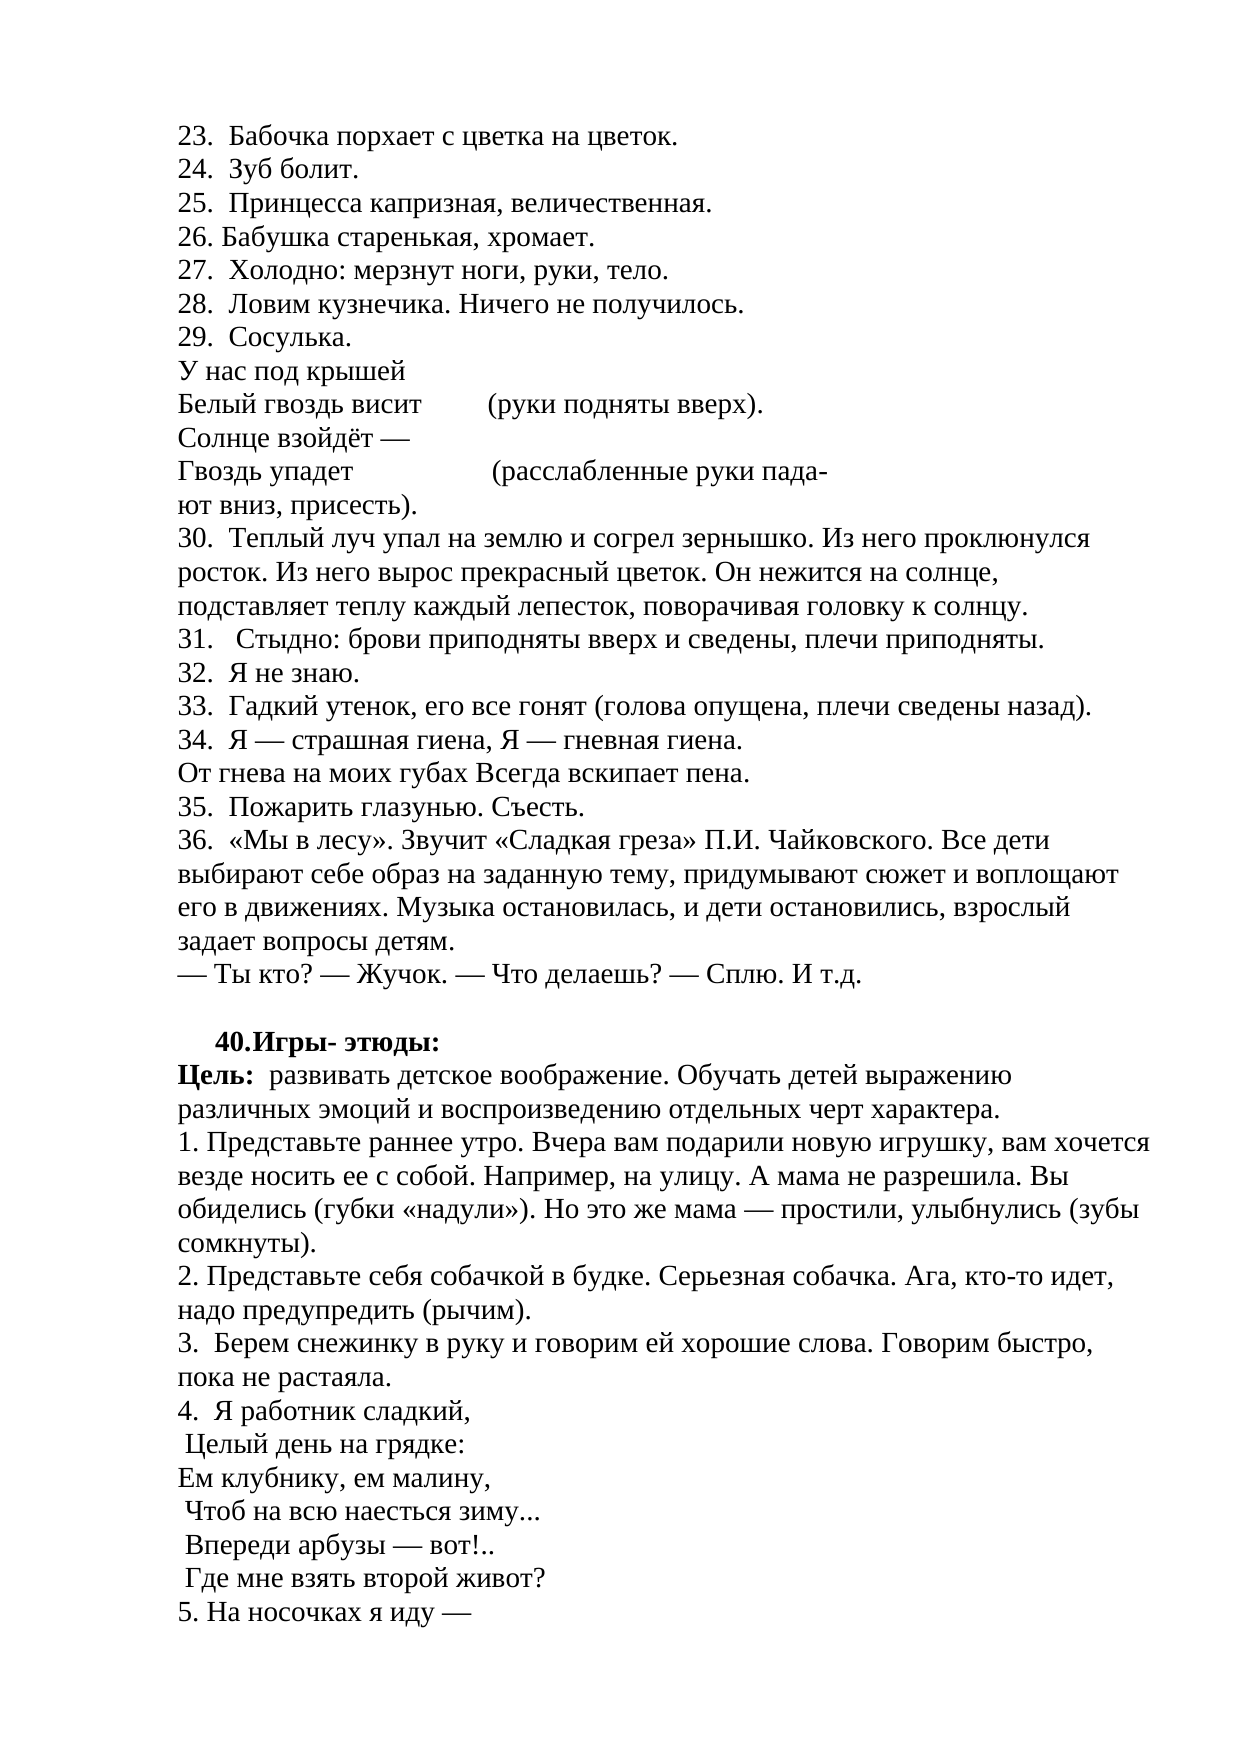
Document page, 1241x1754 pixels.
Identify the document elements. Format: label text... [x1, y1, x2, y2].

text 27. Холодно: мерзнут ноги, руки, тело. [177, 252, 1152, 286]
text У нас под крышей [177, 353, 1152, 386]
text 28. Ловим кузнечика. Ничего не получилось. [177, 286, 1152, 319]
text Гвоздь упадет (расслабленные руки пада- [177, 453, 1152, 487]
text 32. Я не знаю. [177, 655, 1152, 688]
text Чтоб на всю наесться зиму... [177, 1493, 1152, 1527]
text 34. Я — страшная гиена, Я — гневная гиена. [177, 722, 1152, 755]
text 1. Представьте раннее утро. Вчера вам подарили новую игрушку, вам хочется везде носить ее с собой. Например, на улицу. А мама не разрешила. Вы обиделись (губки «надули»). Но это же мама — простили, улыбнулись (зубы сомкнуты). [177, 1124, 1152, 1258]
text От гнева на моих губах Всегда вскипает пена. [177, 755, 1152, 789]
text 35. Пожарить глазунью. Съесть. [177, 789, 1152, 822]
list Игры- этюды: [215, 1024, 1152, 1057]
text 26. Бабушка старенькая, хромает. [177, 219, 1152, 252]
text Белый гвоздь висит (руки подняты вверх). [177, 386, 1152, 420]
text 2. Представьте себя собачкой в будке. Серьезная собачка. Ага, кто-то идет, надо предупредить (рычим). [177, 1258, 1152, 1326]
text 36. «Мы в лесу». Звучит «Сладкая греза» П.И. Чайковского. Все дети выбирают себе образ на заданную тему, придумывают сюжет и воплощают его в движениях. Музыка остановилась, и дети остановились, взрослый задает вопросы детям. [177, 822, 1152, 957]
text Целый день на грядке: [177, 1426, 1152, 1460]
text 29. Сосулька. [177, 319, 1152, 353]
text 33. Гадкий утенок, его все гонят (голова опущена, плечи сведены назад). [177, 688, 1152, 722]
text 4. Я работник сладкий, [177, 1393, 1152, 1426]
text 24. Зуб болит. [177, 152, 1152, 185]
text Ем клубнику, ем малину, [177, 1460, 1152, 1493]
text 31. Стыдно: брови приподняты вверх и сведены, плечи приподняты. [177, 621, 1152, 655]
text 5. На носочках я иду — [177, 1594, 1152, 1627]
text 25. Принцесса капризная, величественная. [177, 185, 1152, 219]
text Впереди арбузы — вот!.. [177, 1527, 1152, 1560]
text 3. Берем снежинку в руку и говорим ей хорошие слова. Говорим быстро, пока не растаяла. [177, 1326, 1152, 1393]
text Где мне взять второй живот? [177, 1560, 1152, 1594]
text — Ты кто? — Жучок. — Что делаешь? — Сплю. И т.д. [177, 957, 1152, 990]
text 30. Теплый луч упал на землю и согрел зернышко. Из него проклюнулся росток. Из него вырос прекрасный цветок. Он нежится на солнце, подставляет теплу каждый лепесток, поворачивая головку к солнцу. [177, 521, 1152, 621]
text ют вниз, присесть). [177, 487, 1152, 521]
text Цель: развивать детское воображение. Обучать детей выражению различных эмоций и воспроизведению отдельных черт характера. [177, 1057, 1152, 1124]
text 23. Бабочка порхает с цветка на цветок. [177, 118, 1152, 152]
text Солнце взойдёт — [177, 420, 1152, 453]
